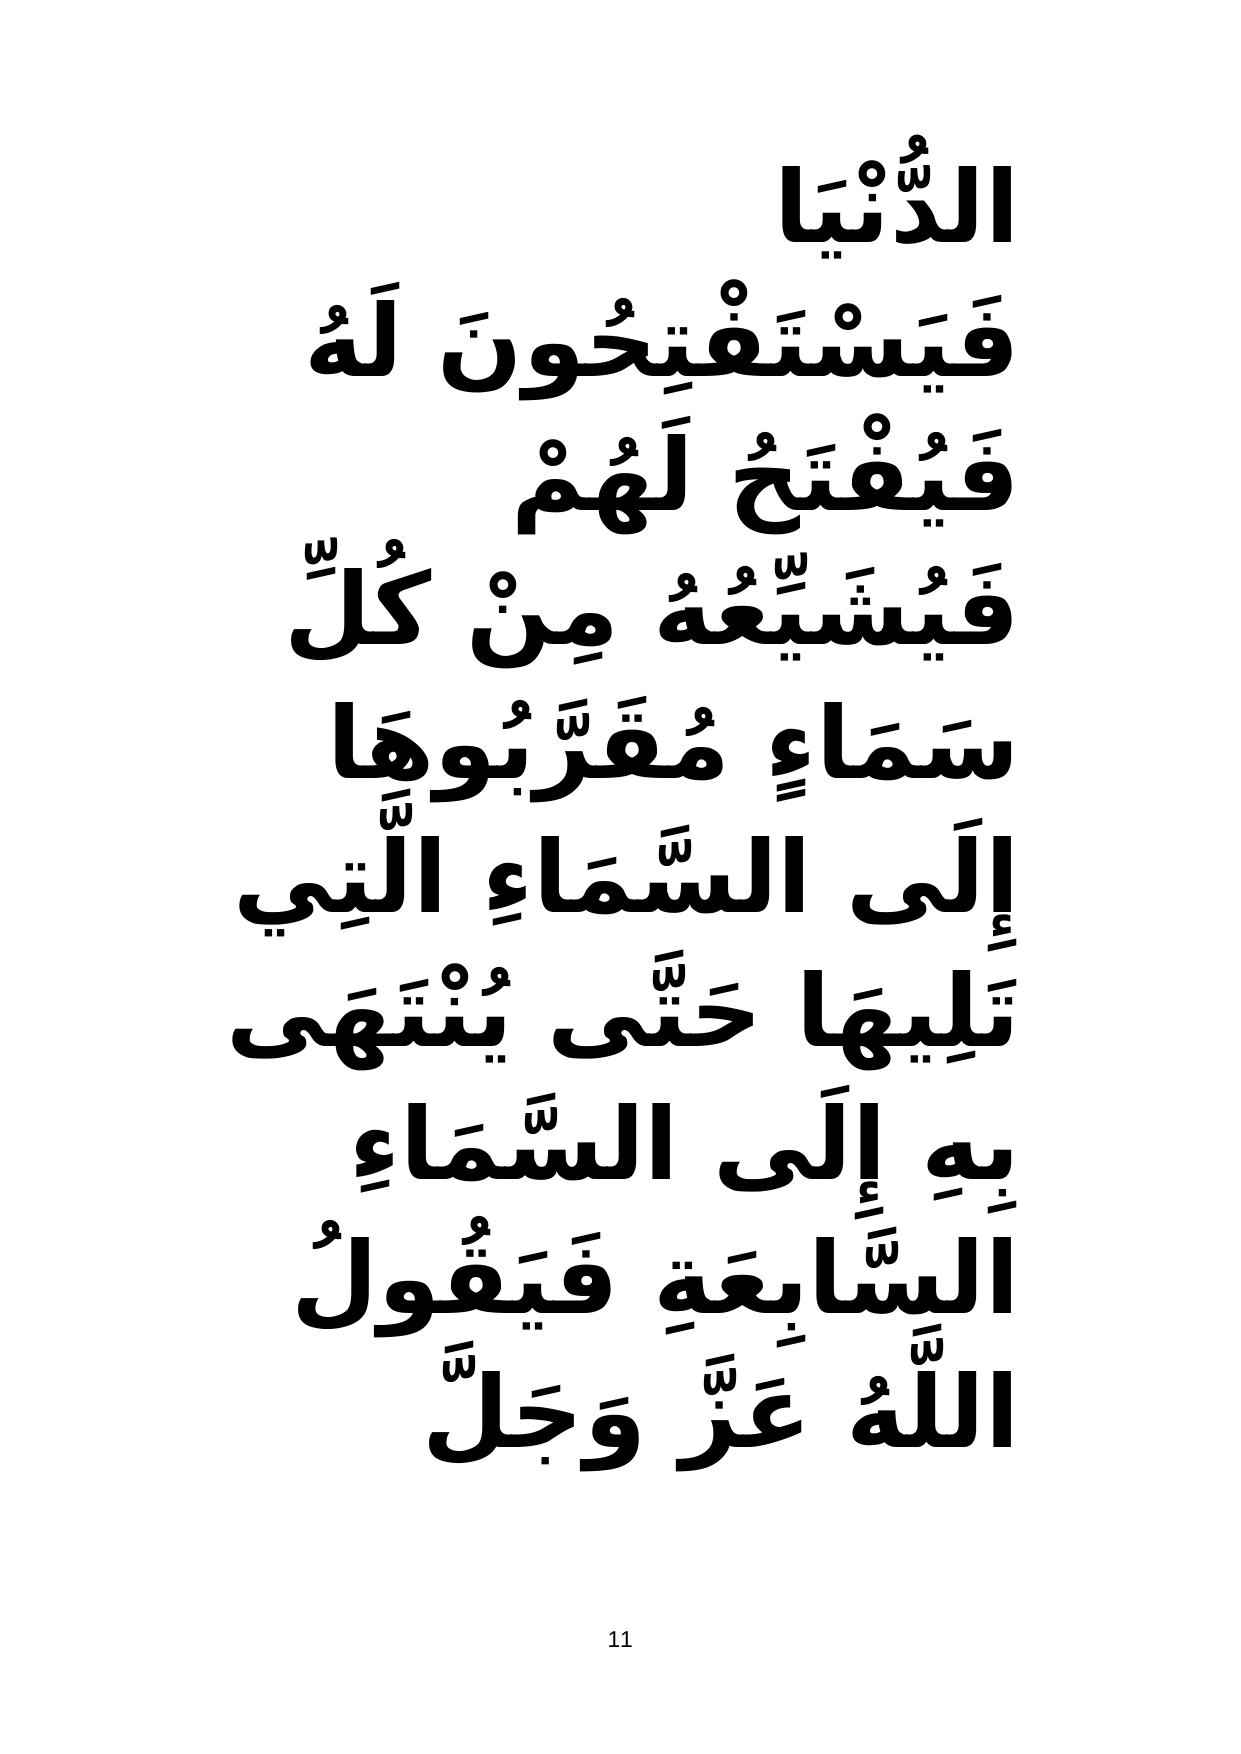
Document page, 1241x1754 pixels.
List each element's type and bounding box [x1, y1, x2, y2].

text [187, 150, 1019, 1471]
